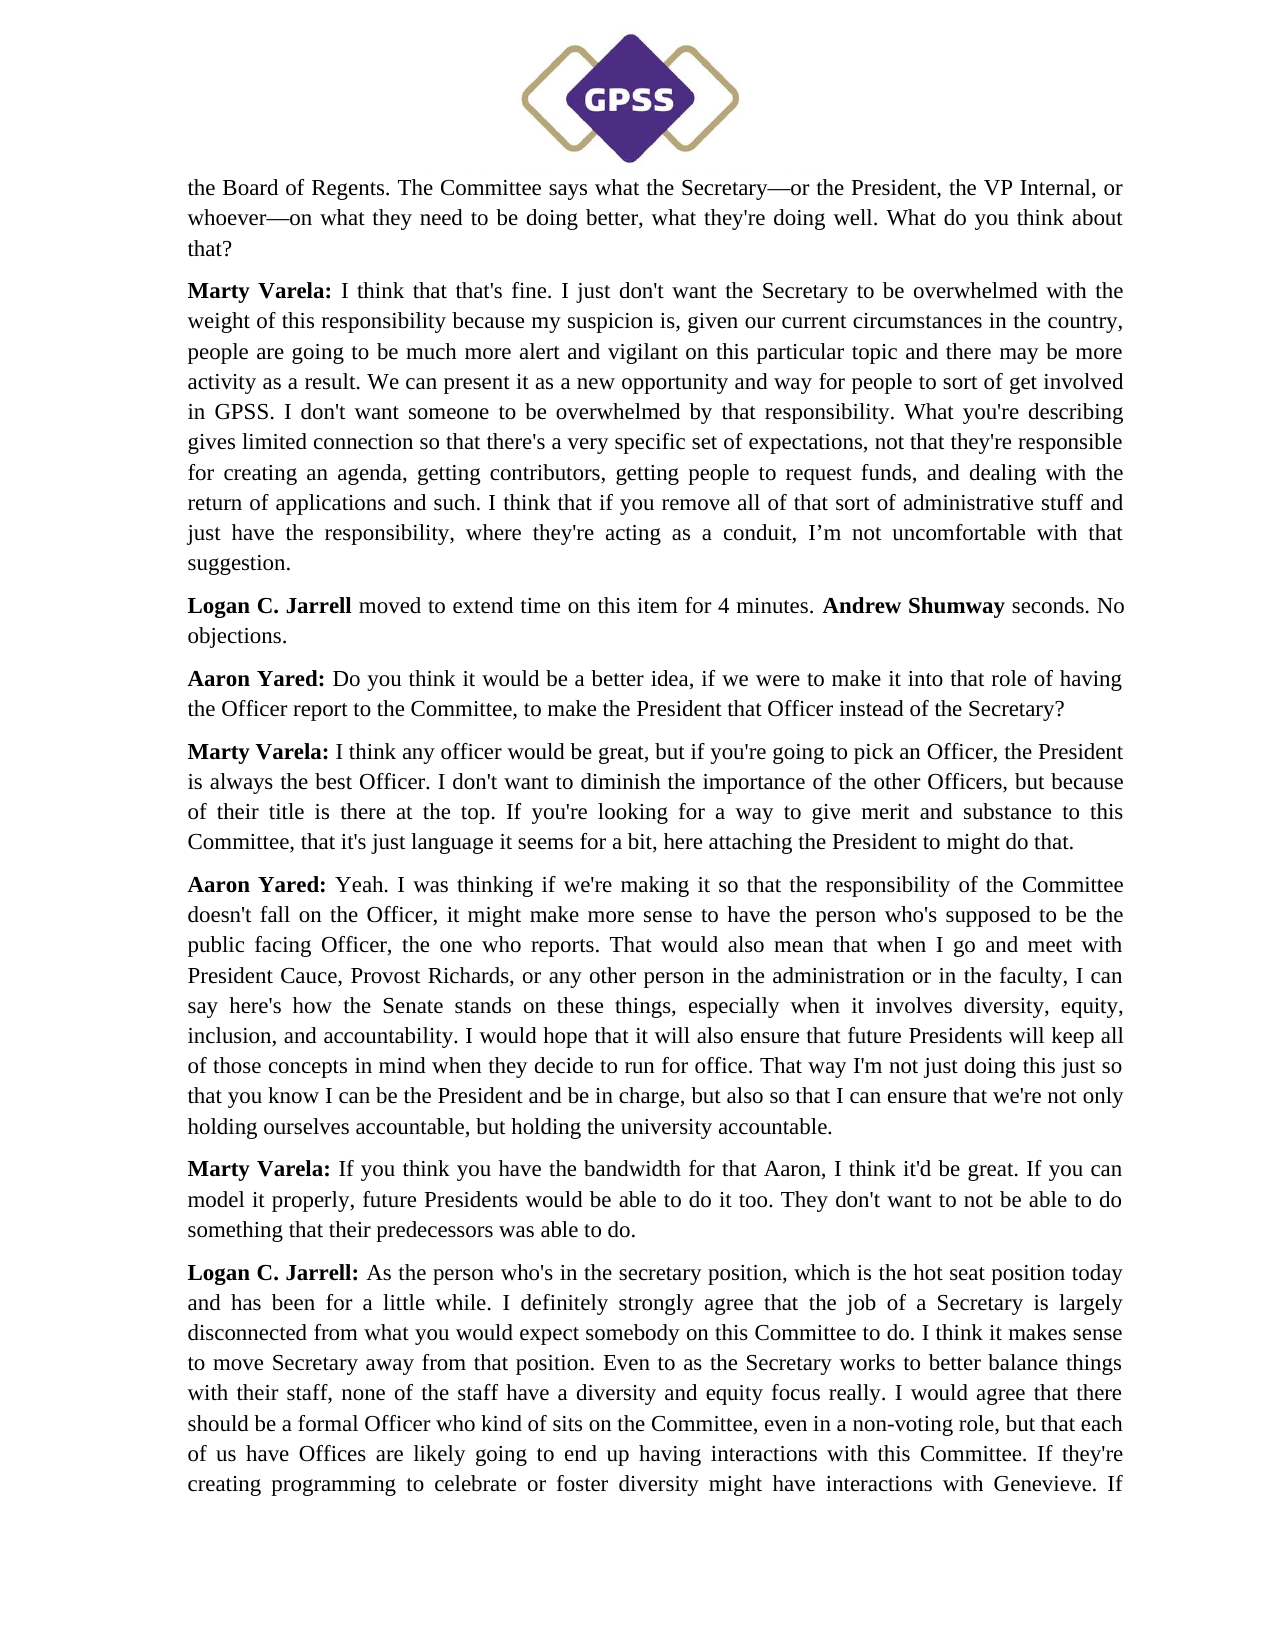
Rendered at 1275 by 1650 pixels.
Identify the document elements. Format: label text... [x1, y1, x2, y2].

picture [412, 26, 851, 150]
text Aaron Yared: Do you think it would be a better idea, if we were to make it into that role of having the Officer report to the Committee, to make the President that Officer instead of the Secretary? [187, 665, 1125, 721]
text Marty Varela: If you think you have the bandwidth for that Aaron, I think it'd be great. If you can model it properly, future Presidents would be able to do it too. They don't want to not be able to do something that their predecessors was able to do. [187, 1155, 1125, 1242]
text Logan C. Jarrell moved to extend time on this item for 4 minutes. Andrew Shumway seconds. No objections. [187, 592, 1125, 648]
text Marty Varela: I think that that's fine. I just don't want the Secretary to be overwhelmed with the weight of this responsibility because my suspicion is, given our current circumstances in the country, people are going to be much more alert and vigilant on this particular topic and there may be more activity as a result. We can present it as a new opportunity and way for people to sort of get involved in GPSS. I don't want someone to be overwhelmed by that responsibility. What you're describing gives limited connection so that there's a very specific set of expectations, not that they're responsible for creating an agenda, getting contributors, getting people to request funds, and dealing with the return of applications and such. I think that if you remove all of that sort of administrative stuff and just have the responsibility, where they're acting as a conduit, I’m not uncomfortable with that suggestion. [187, 277, 1125, 576]
text Aaron Yared: Yeah. I was thinking if we're making it so that the responsibility of the Committee doesn't fall on the Officer, it might make more sense to have the person who's supposed to be the public facing Officer, the one who reports. That would also mean that when I go and meet with President Cauce, Provost Richards, or any other person in the administration or in the faculty, I can say here's how the Senate stands on these things, especially when it involves diversity, equity, inclusion, and accountability. I would hope that it will also ensure that future Presidents will keep all of those concepts in mind when they decide to run for office. That way I'm not just doing this just so that you know I can be the President and be in charge, but also so that I can ensure that we're not only holding ourselves accountable, but holding the university accountable. [187, 871, 1125, 1139]
text Marty Varela: I think any officer would be great, but if you're going to pick an Officer, the President is always the best Officer. I don't want to diminish the importance of the other Officers, but because of their title is there at the top. If you're looking for a way to give merit and substance to this Committee, that it's just language it seems for a bit, here attaching the President to might do that. [187, 738, 1125, 855]
